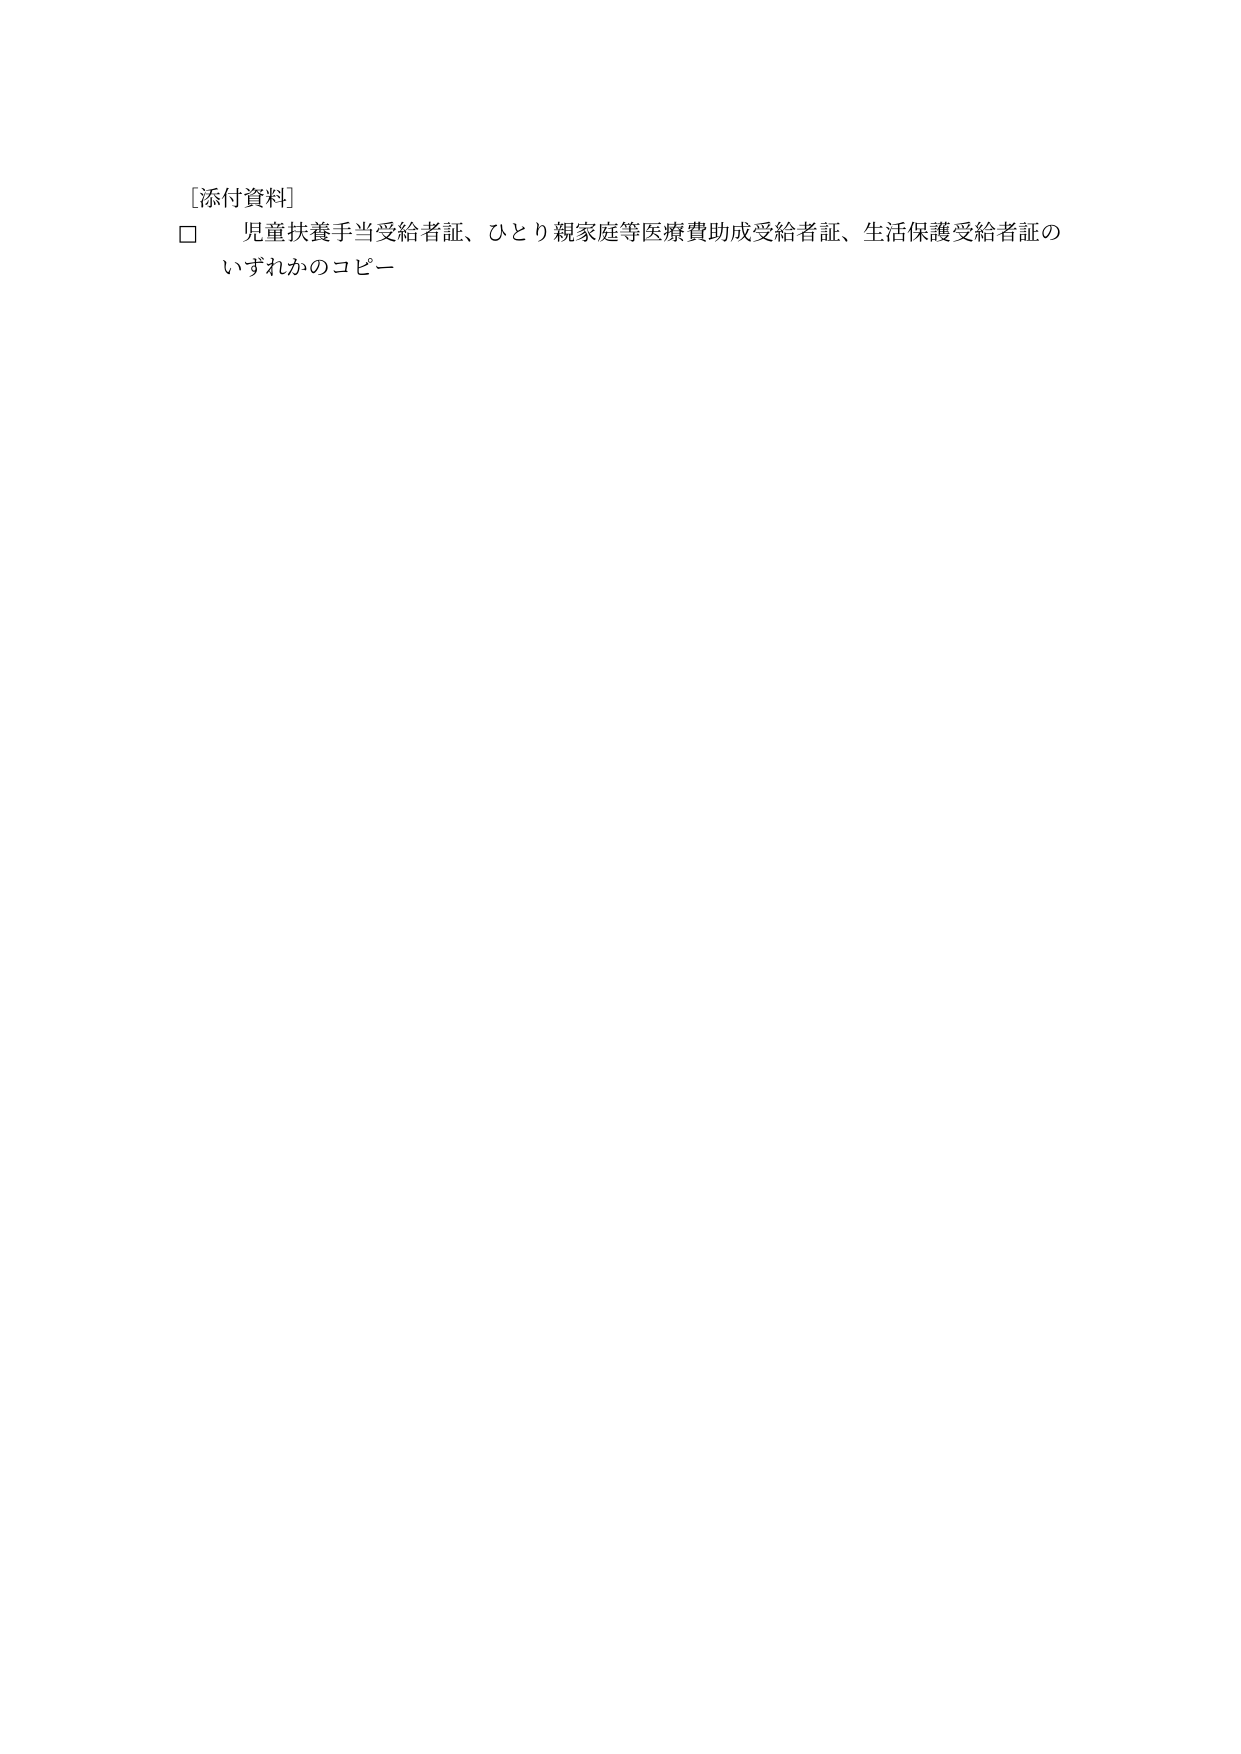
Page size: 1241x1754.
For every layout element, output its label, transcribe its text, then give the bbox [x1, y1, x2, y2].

text □ 児童扶養手当受給者証、ひとり親家庭等医療費助成受給者証、生活保護受給者証のいずれかのコピー [177, 214, 1063, 284]
text ［添付資料］ [177, 179, 1063, 214]
